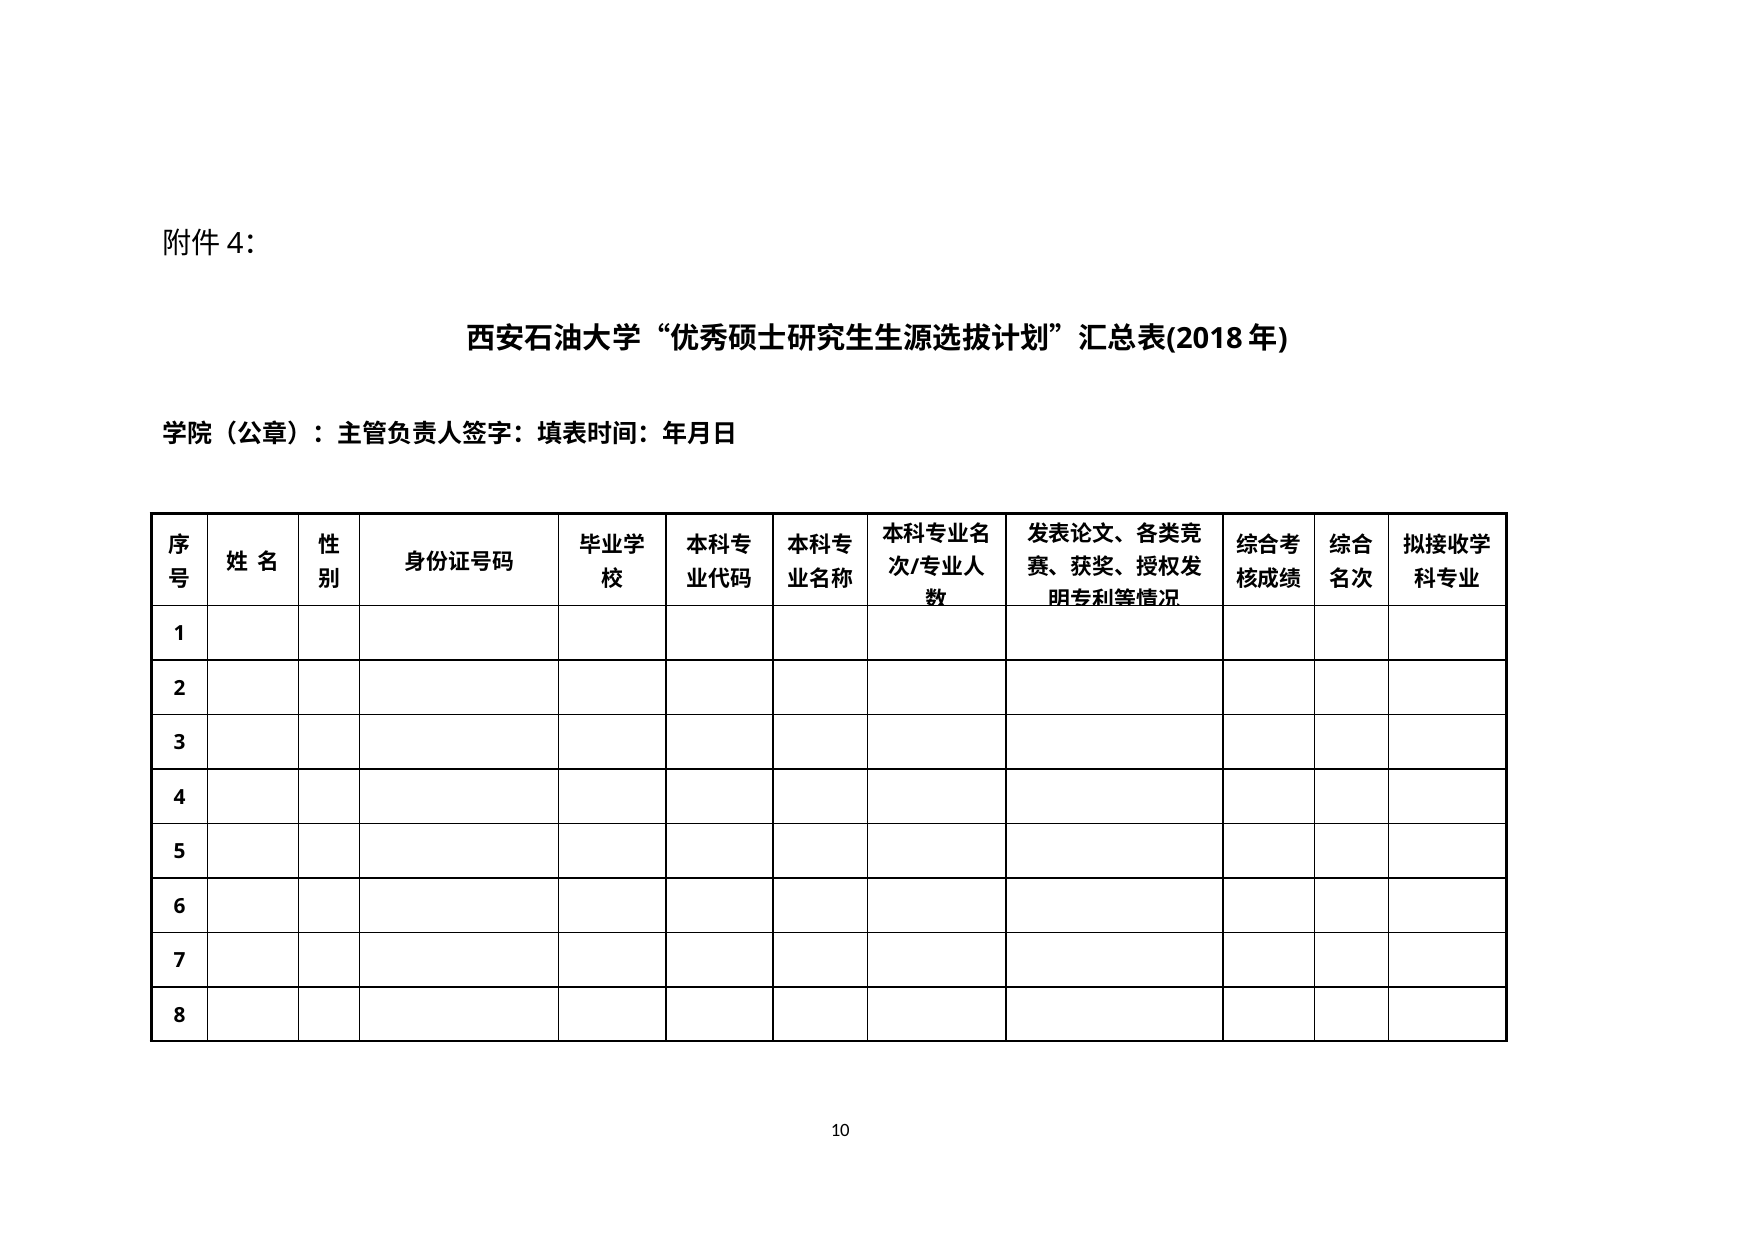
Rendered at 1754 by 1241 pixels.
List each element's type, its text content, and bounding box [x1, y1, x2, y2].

table_cell [1224, 824, 1314, 877]
table_cell [667, 879, 772, 931]
table_cell 4 [153, 770, 207, 822]
table_cell 6 [153, 879, 207, 931]
table_cell [868, 879, 1005, 931]
table_cell [360, 770, 558, 822]
table_cell [360, 606, 558, 659]
table_cell [360, 824, 558, 877]
table_cell [774, 770, 867, 822]
table_cell [667, 824, 772, 877]
table_header 综合考核成绩 [1224, 515, 1314, 604]
table_cell [1007, 661, 1222, 713]
table_cell [1007, 715, 1222, 768]
table_cell [208, 661, 298, 713]
table_header 序号 [153, 515, 207, 604]
table_cell [1224, 715, 1314, 768]
table_cell [360, 933, 558, 986]
table_cell [360, 988, 558, 1040]
table_cell [774, 933, 867, 986]
table_cell [1389, 879, 1505, 931]
table_cell [208, 606, 298, 659]
table_cell [774, 824, 867, 877]
table_cell [559, 606, 665, 659]
table_cell [360, 879, 558, 931]
text 附件4： [162, 208, 1518, 274]
table_header 毕业学校 [559, 515, 665, 604]
table_cell [667, 606, 772, 659]
table_cell [1389, 770, 1505, 822]
table_cell [774, 661, 867, 713]
table_cell [774, 879, 867, 931]
table_cell [299, 770, 359, 822]
table_cell [667, 715, 772, 768]
table_cell [868, 715, 1005, 768]
table_cell [774, 606, 867, 659]
table_cell [1315, 770, 1388, 822]
table_header 本科专业名次/专业人数 [868, 515, 1005, 604]
table_cell [774, 715, 867, 768]
table_header 性别 [299, 515, 359, 604]
table_cell [1224, 879, 1314, 931]
table_cell [1315, 933, 1388, 986]
table_cell [1315, 661, 1388, 713]
text 西安石油大学“优秀硕士研究生生源选拔计划”汇总表(2018年) [162, 303, 1518, 369]
table_cell [1224, 933, 1314, 986]
table_cell 2 [153, 661, 207, 713]
table_cell [1224, 606, 1314, 659]
table_cell [868, 606, 1005, 659]
table_cell [299, 606, 359, 659]
table_cell [1389, 715, 1505, 768]
table_cell [1007, 606, 1222, 659]
table_cell [360, 661, 558, 713]
table_cell 8 [153, 988, 207, 1040]
table_cell [559, 824, 665, 877]
table_cell [1315, 879, 1388, 931]
table_cell [559, 661, 665, 713]
table_cell [774, 988, 867, 1040]
text 学院（公章）：主管负责人签字：填表时间：年月日 [162, 398, 1518, 465]
table_cell 3 [153, 715, 207, 768]
table_cell [559, 933, 665, 986]
table_cell [1224, 661, 1314, 713]
table_cell 1 [153, 606, 207, 659]
table_cell [1315, 715, 1388, 768]
table_cell [1315, 606, 1388, 659]
table_cell [299, 933, 359, 986]
table_cell [1389, 824, 1505, 877]
table_cell [208, 879, 298, 931]
table_header 拟接收学科专业 [1389, 515, 1505, 604]
table_cell [1389, 988, 1505, 1040]
table_cell [1007, 988, 1222, 1040]
table_cell [299, 715, 359, 768]
table_header 综合名次 [1315, 515, 1388, 604]
table_cell [1315, 824, 1388, 877]
table_cell [1224, 988, 1314, 1040]
table_cell [667, 661, 772, 713]
table_cell [1007, 879, 1222, 931]
table_cell [667, 933, 772, 986]
table_header 发表论文、各类竞赛、获奖、授权发明专利等情况 [1007, 515, 1222, 604]
table_cell [299, 661, 359, 713]
table_cell [559, 715, 665, 768]
table_cell [1389, 933, 1505, 986]
table_cell [1007, 824, 1222, 877]
table_cell [868, 933, 1005, 986]
table_cell [208, 988, 298, 1040]
table_cell [1007, 770, 1222, 822]
table_cell [299, 988, 359, 1040]
table_cell [208, 933, 298, 986]
table_cell [299, 824, 359, 877]
table_cell [1315, 988, 1388, 1040]
table_cell [868, 988, 1005, 1040]
table_cell [559, 879, 665, 931]
table_cell [208, 715, 298, 768]
table_cell [1224, 770, 1314, 822]
table_header 本科专业名称 [774, 515, 867, 604]
table_cell [208, 770, 298, 822]
table_cell 7 [153, 933, 207, 986]
table_cell [667, 770, 772, 822]
table_cell [868, 661, 1005, 713]
table_cell [868, 824, 1005, 877]
table_header 身份证号码 [360, 515, 558, 604]
table_cell [667, 988, 772, 1040]
table_cell [559, 988, 665, 1040]
table_cell [1389, 606, 1505, 659]
table_cell [868, 770, 1005, 822]
table_header 姓 名 [208, 515, 298, 604]
table_cell [360, 715, 558, 768]
table_cell [208, 824, 298, 877]
table_cell [1007, 933, 1222, 986]
table_cell 5 [153, 824, 207, 877]
table_header 本科专业代码 [667, 515, 772, 604]
table_cell [299, 879, 359, 931]
table_cell [559, 770, 665, 822]
table_cell [1389, 661, 1505, 713]
